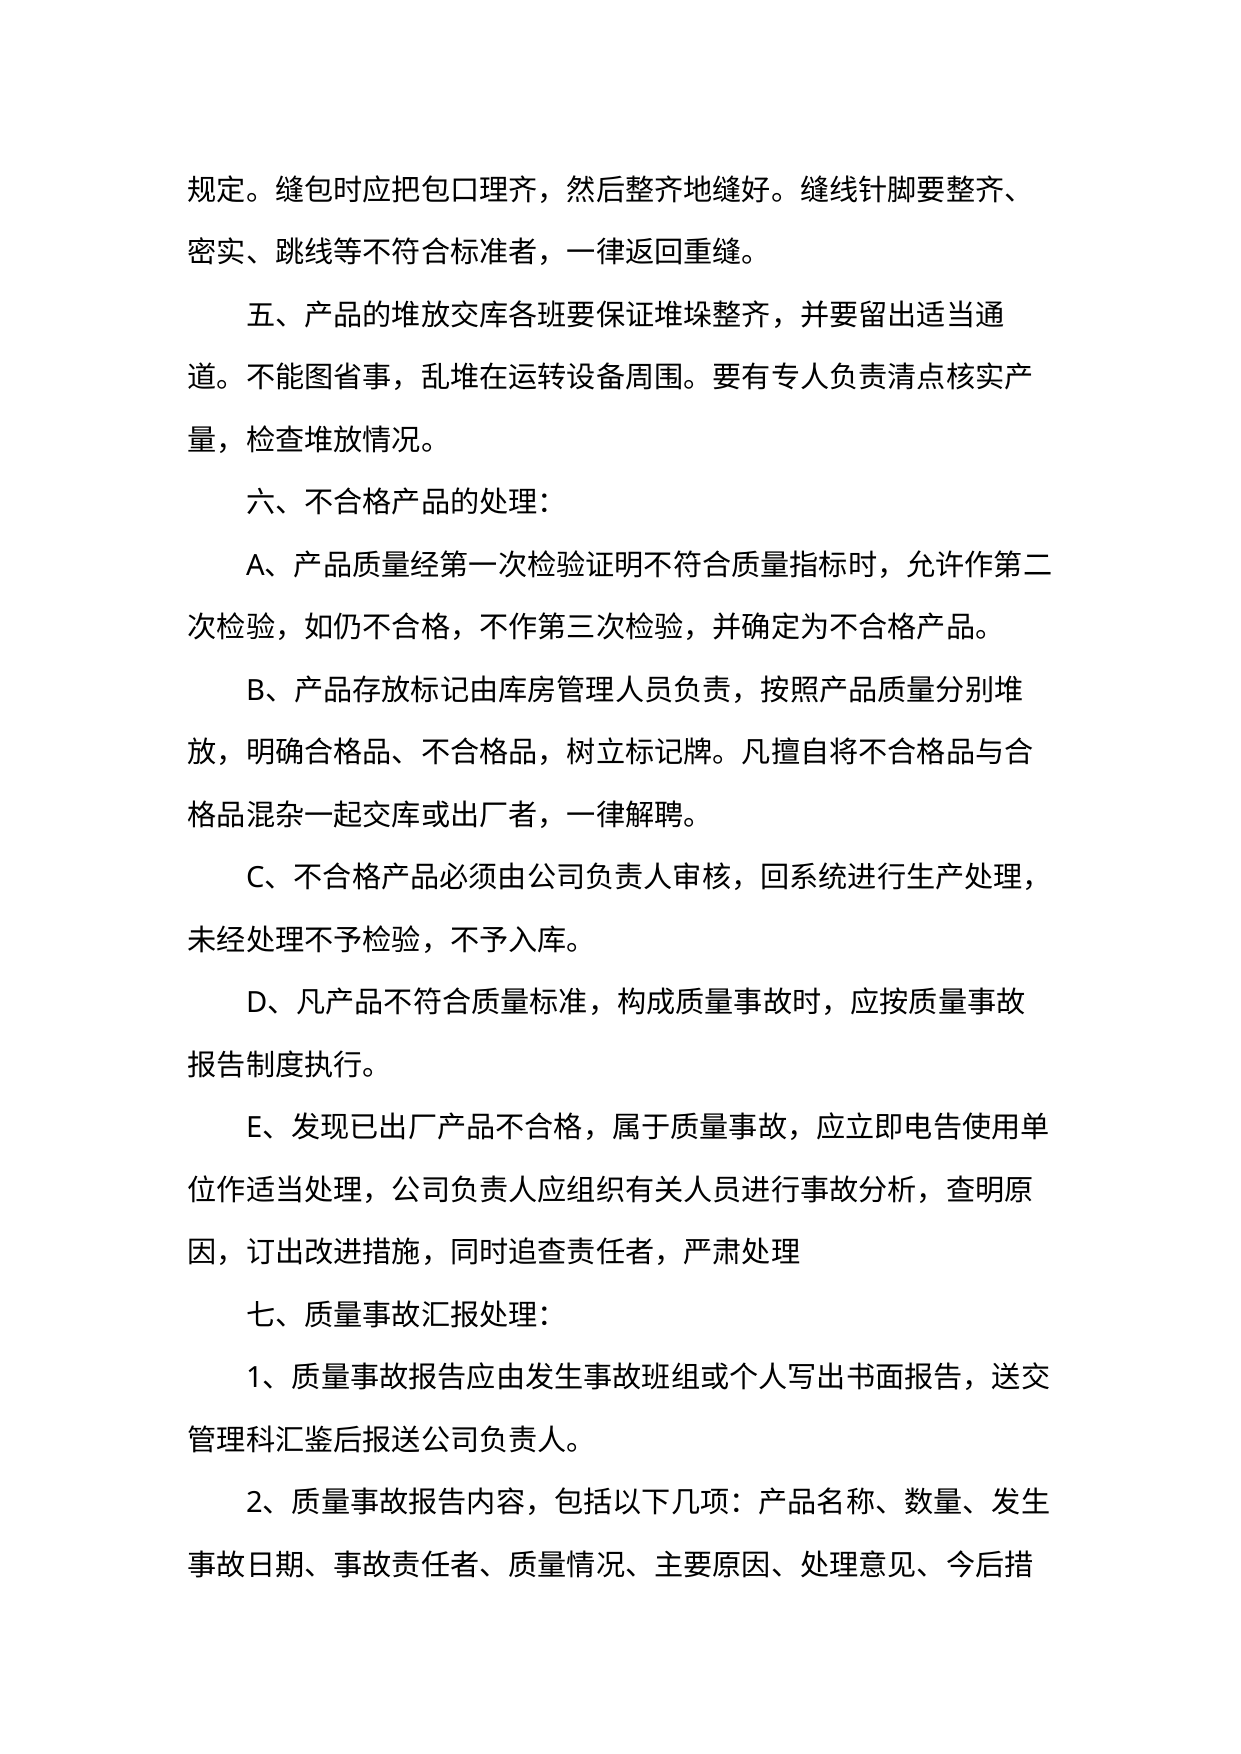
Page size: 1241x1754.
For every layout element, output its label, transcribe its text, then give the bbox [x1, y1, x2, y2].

text B、产品存放标记由库房管理人员负责，按照产品质量分别堆放，明确合格品、不合格品，树立标记牌。凡擅自将不合格品与合格品混杂一起交库或出厂者，一律解聘。 [187, 650, 1053, 837]
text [187, 150, 1053, 275]
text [187, 1462, 1053, 1587]
text 1、质量事故报告应由发生事故班组或个人写出书面报告，送交管理科汇鉴后报送公司负责人。 [187, 1337, 1053, 1462]
text A、产品质量经第一次检验证明不符合质量指标时，允许作第二次检验，如仍不合格，不作第三次检验，并确定为不合格产品。 [187, 525, 1053, 650]
text 七、质量事故汇报处理： [187, 1275, 1053, 1337]
text E、发现已出厂产品不合格，属于质量事故，应立即电告使用单位作适当处理，公司负责人应组织有关人员进行事故分析，查明原因，订出改进措施，同时追查责任者，严肃处理 [187, 1087, 1053, 1275]
text D、凡产品不符合质量标准，构成质量事故时，应按质量事故报告制度执行。 [187, 962, 1053, 1087]
text 六、不合格产品的处理： [187, 462, 1053, 525]
text 五、产品的堆放交库各班要保证堆垛整齐，并要留出适当通道。不能图省事，乱堆在运转设备周围。要有专人负责清点核实产量，检查堆放情况。 [187, 275, 1053, 462]
text C、不合格产品必须由公司负责人审核，回系统进行生产处理，未经处理不予检验，不予入库。 [187, 837, 1053, 962]
